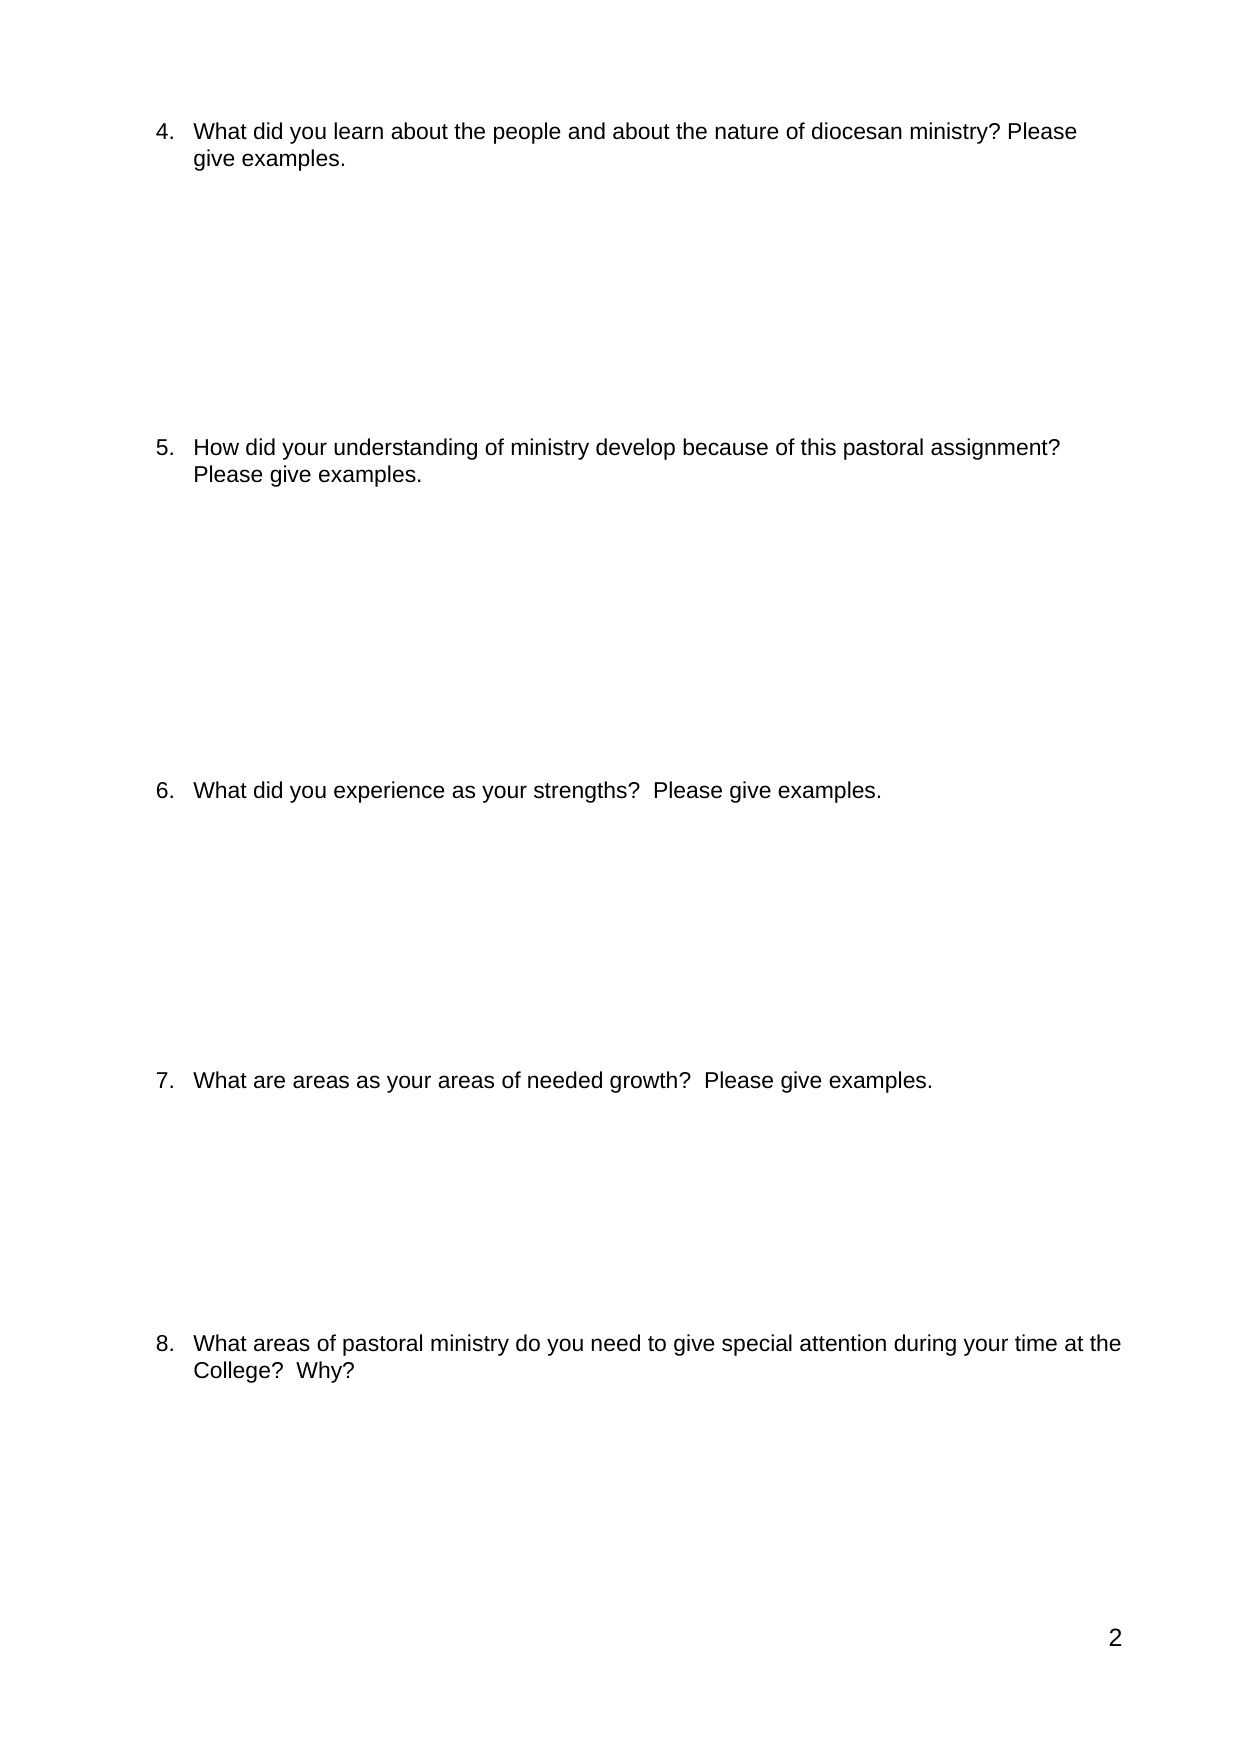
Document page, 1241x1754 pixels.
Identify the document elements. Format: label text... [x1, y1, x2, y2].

list How did your understanding of ministry develop because of this pastoral assignment? Please give examples. [156, 434, 1122, 487]
list What are areas as your areas of needed growth? Please give examples. [156, 1067, 1122, 1093]
list What did you experience as your strengths? Please give examples. [156, 777, 1122, 803]
list What areas of pastoral ministry do you need to give special attention during your time at the College? Why? [156, 1330, 1122, 1383]
list What did you learn about the people and about the nature of diocesan ministry? Please give examples. [156, 118, 1122, 171]
